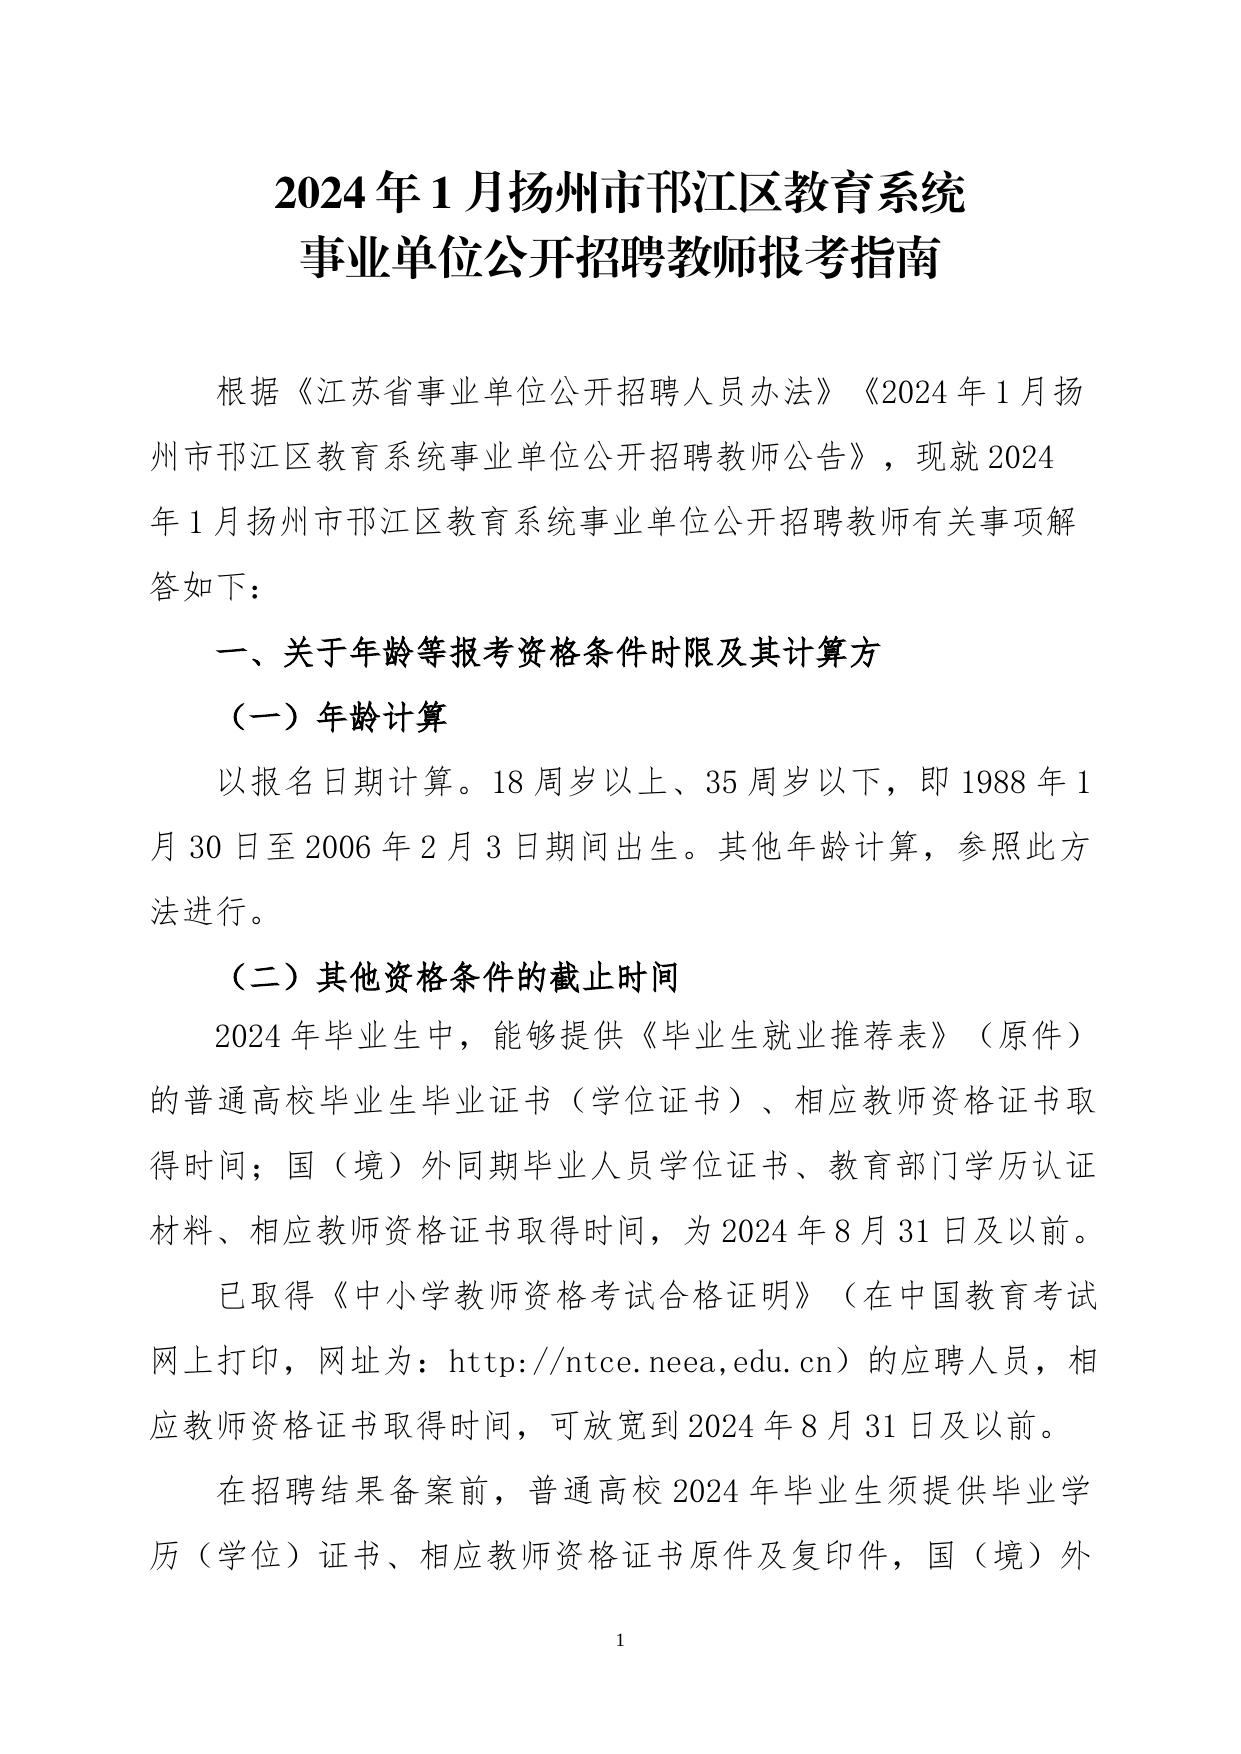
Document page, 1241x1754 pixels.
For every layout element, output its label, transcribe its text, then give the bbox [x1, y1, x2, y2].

text （一）年龄计算 [148, 682, 1092, 747]
text 根据《江苏省事业单位公开招聘人员办法》《2024年1月扬州市邗江区教育系统事业单位公开招聘教师公告》，现就2024年1月扬州市邗江区教育系统事业单位公开招聘教师有关事项解答如下： [148, 357, 1092, 617]
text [148, 1455, 1092, 1585]
text 已取得《中小学教师资格考试合格证明》（在中国教育考试网上打印，网址为：http://ntce.neea,edu.cn）的应聘人员，相应教师资格证书取得时间，可放宽到2024年8月31日及以前。 [148, 1260, 1100, 1455]
text 2024年1月扬州市邗江区教育系统 [148, 162, 1092, 227]
text （二）其他资格条件的截止时间 [148, 942, 1092, 1000]
text 一、关于年龄等报考资格条件时限及其计算方式 [148, 617, 1092, 682]
text 事业单位公开招聘教师报考指南 [148, 227, 1092, 292]
text 2024年毕业生中，能够提供《毕业生就业推荐表》（原件）的普通高校毕业生毕业证书（学位证书）、相应教师资格证书取得时间；国（境）外同期毕业人员学位证书、教育部门学历认证材料、相应教师资格证书取得时间，为2024年8月31日及以前。 [148, 1000, 1100, 1260]
text 以报名日期计算。18周岁以上、35周岁以下，即1988年1月30日至2006年2月3日期间出生。其他年龄计算，参照此方法进行。 [148, 747, 1092, 942]
